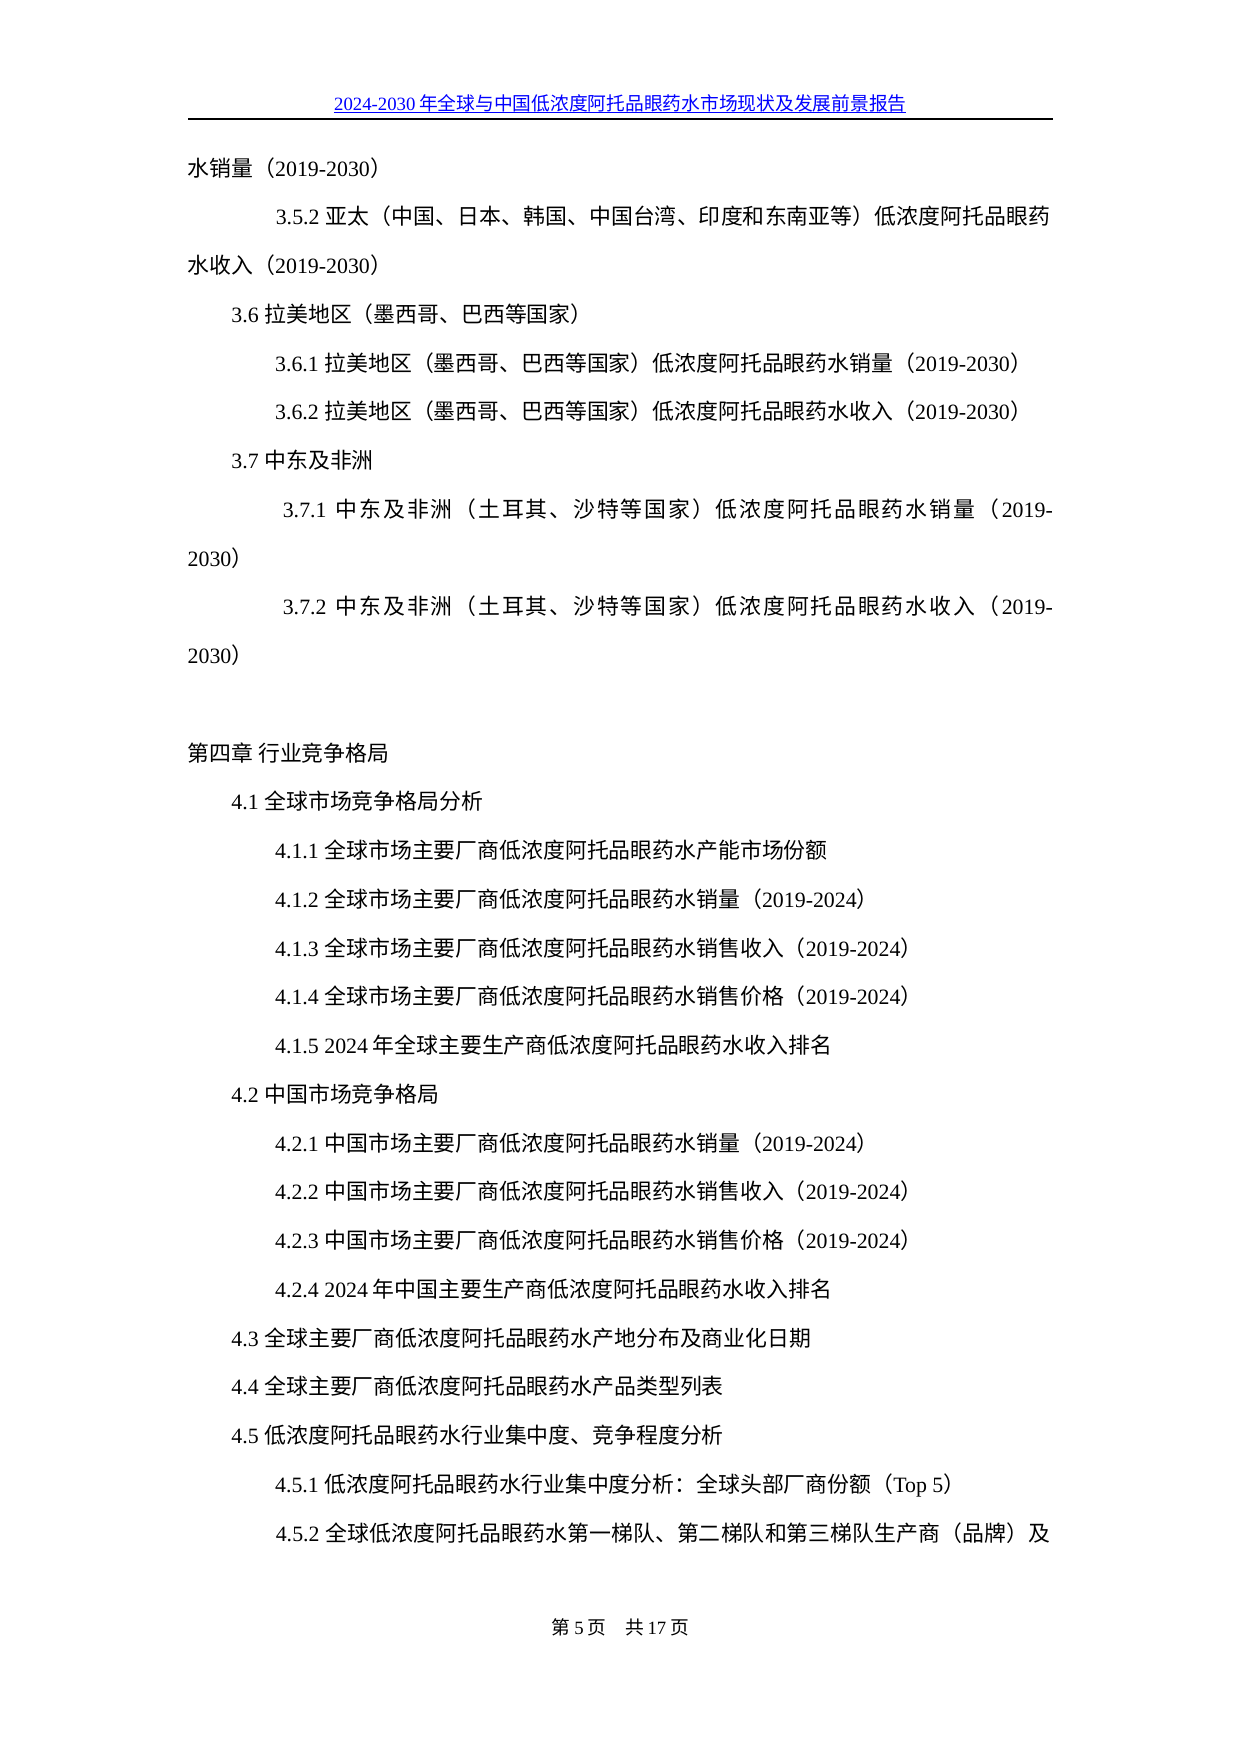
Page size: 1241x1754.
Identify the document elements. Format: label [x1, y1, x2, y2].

text [187, 150, 1053, 1548]
